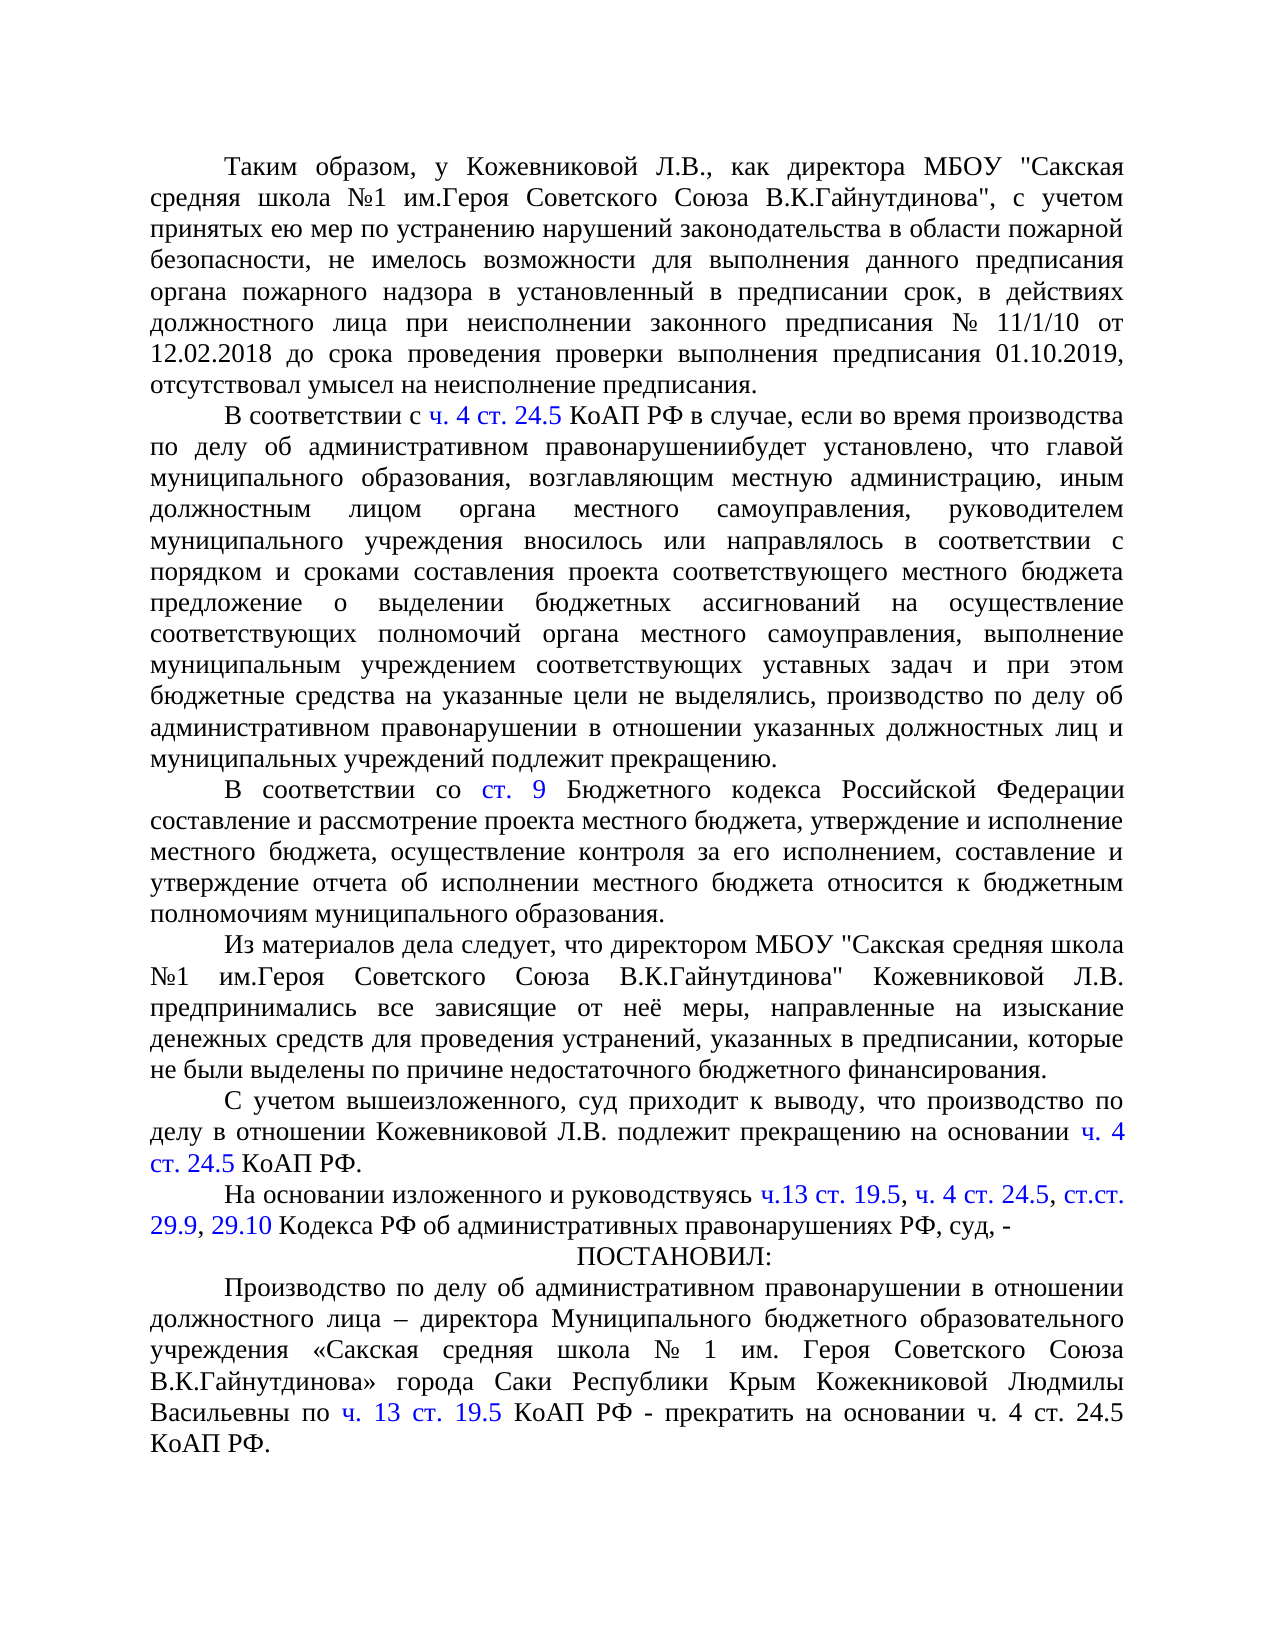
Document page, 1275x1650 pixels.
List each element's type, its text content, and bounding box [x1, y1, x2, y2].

text На основании изложенного и руководствуясь ч.13 ст. 19.5, ч. 4 ст. 24.5, ст.ст. 29.9, 29.10 Кодекса РФ об административных правонарушениях РФ, суд, - [150, 1178, 1125, 1240]
text Производство по делу об административном правонарушении в отношении должностного лица – директора Муниципального бюджетного образовательного учреждения «Сакская средняя школа № 1 им. Героя Советского Союза В.К.Гайнутдинова» города Саки Республики Крым Кожекниковой Людмилы Васильевны по ч. 13 ст. 19.5 КоАП РФ - прекратить на основании ч. 4 ст. 24.5 КоАП РФ. [150, 1271, 1125, 1458]
text ПОСТАНОВИЛ: [150, 1240, 1125, 1271]
text Таким образом, у Кожевниковой Л.В., как директора МБОУ "Сакская средняя школа №1 им.Героя Советского Союза В.К.Гайнутдинова", с учетом принятых ею мер по устранению нарушений законодательства в области пожарной безопасности, не имелось возможности для выполнения данного предписания органа пожарного надзора в установленный в предписании срок, в действиях должностного лица при неисполнении законного предписания № 11/1/10 от 12.02.2018 до срока проведения проверки выполнения предписания 01.10.2019, отсутствовал умысел на неисполнение предписания. [150, 150, 1125, 399]
text Из материалов дела следует, что директором МБОУ "Сакская средняя школа №1 им.Героя Советского Союза В.К.Гайнутдинова" Кожевниковой Л.В. предпринимались все зависящие от неё меры, направленные на изыскание денежных средств для проведения устранений, указанных в предписании, которые не были выделены по причине недостаточного бюджетного финансирования. [150, 929, 1125, 1084]
text С учетом вышеизложенного, суд приходит к выводу, что производство по делу в отношении Кожевниковой Л.В. подлежит прекращению на основании ч. 4 ст. 24.5 КоАП РФ. [150, 1084, 1125, 1178]
text В соответствии со ст. 9 Бюджетного кодекса Российской Федерации составление и рассмотрение проекта местного бюджета, утверждение и исполнение местного бюджета, осуществление контроля за его исполнением, составление и утверждение отчета об исполнении местного бюджета относится к бюджетным полномочиям муниципального образования. [150, 773, 1125, 929]
text В соответствии с ч. 4 ст. 24.5 КоАП РФ в случае, если во время производства по делу об административном правонарушениибудет установлено, что главой муниципального образования, возглавляющим местную администрацию, иным должностным лицом органа местного самоуправления, руководителем муниципального учреждения вносилось или направлялось в соответствии с порядком и сроками составления проекта соответствующего местного бюджета предложение о выделении бюджетных ассигнований на осуществление соответствующих полномочий органа местного самоуправления, выполнение муниципальным учреждением соответствующих уставных задач и при этом бюджетные средства на указанные цели не выделялись, производство по делу об административном правонарушении в отношении указанных должностных лиц и муниципальных учреждений подлежит прекращению. [150, 399, 1125, 773]
